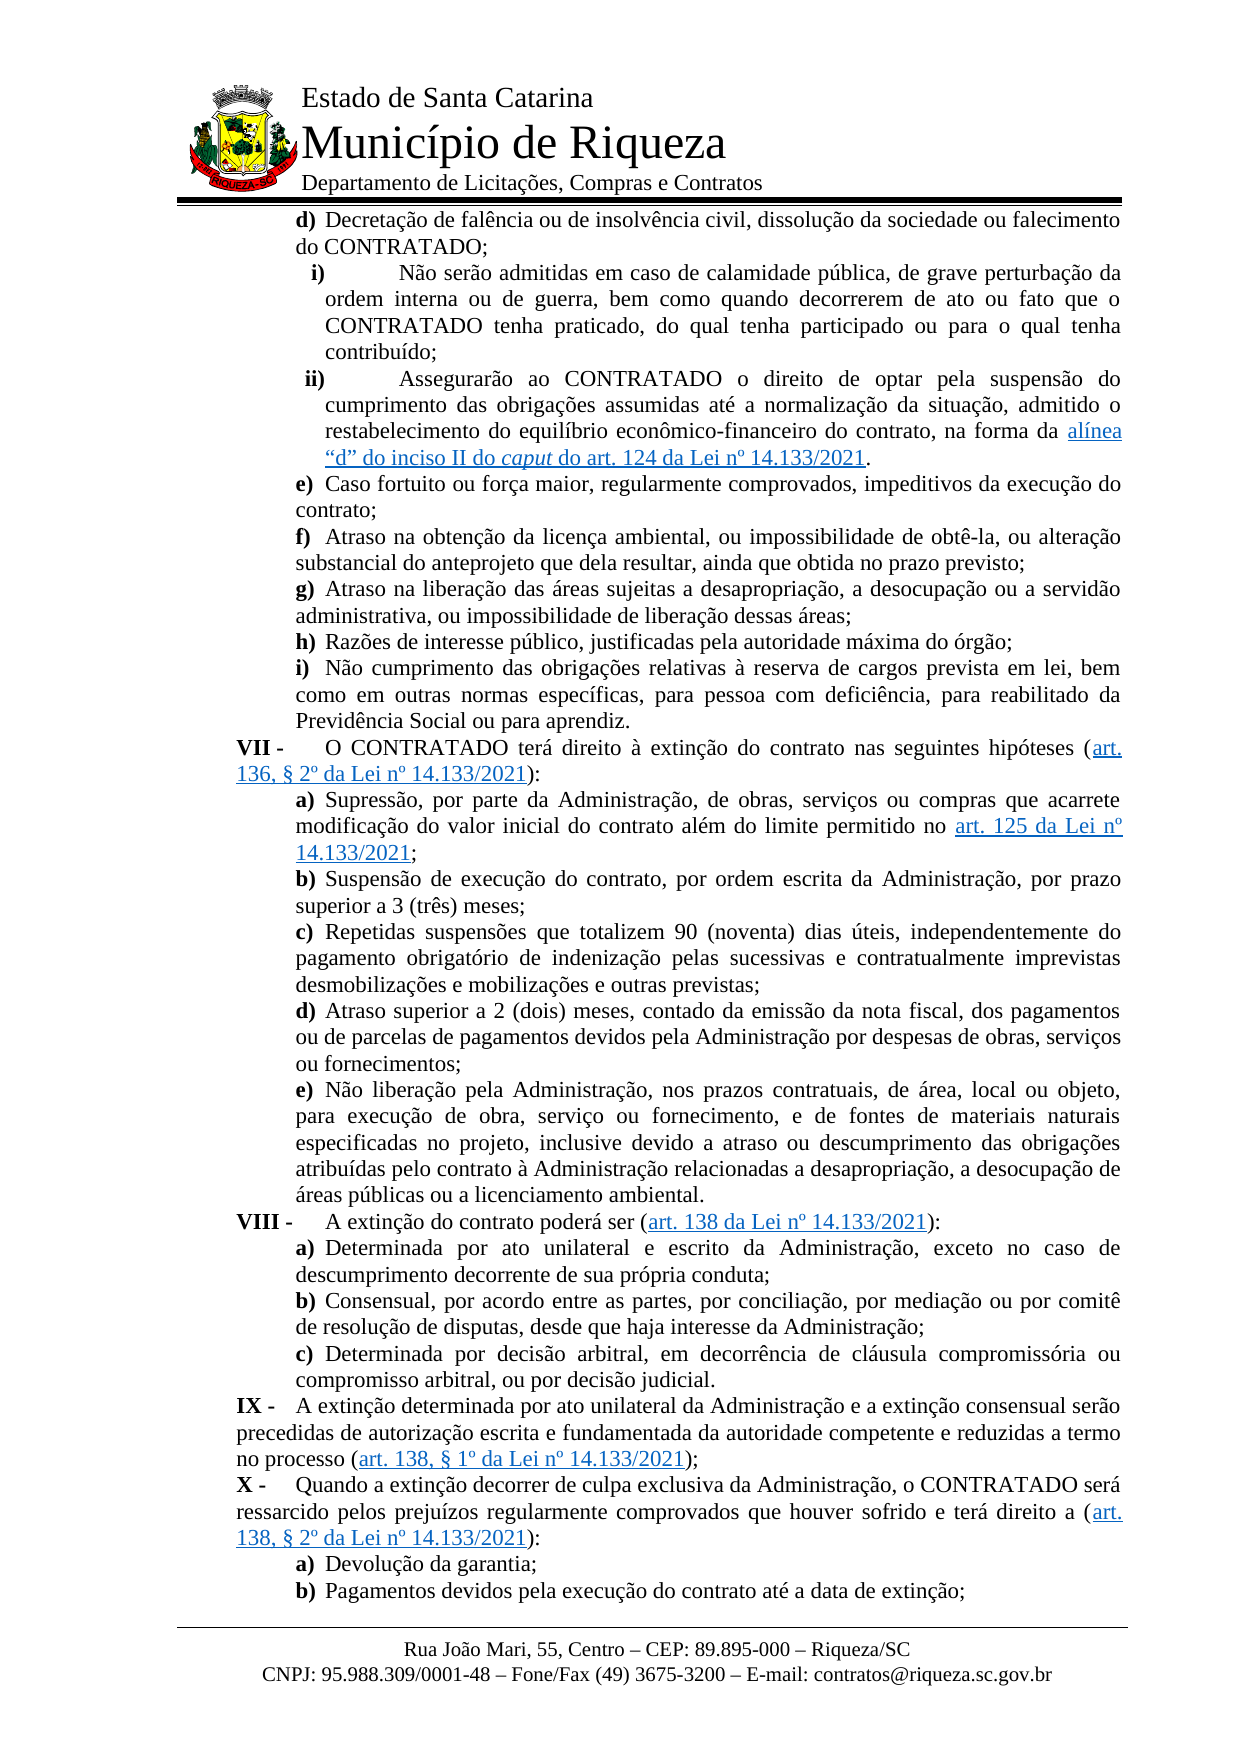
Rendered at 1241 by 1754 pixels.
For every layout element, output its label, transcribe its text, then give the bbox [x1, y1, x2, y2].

list Suspensão de execução do contrato, por ordem escrita da Administração, por prazo superior a 3 (três) meses; [295, 865, 1122, 918]
list Quando a extinção decorrer de culpa exclusiva da Administração, o CONTRATADO será ressarcido pelos prejuízos regularmente comprovados que houver sofrido e terá direito a (art. 138, § 2º da Lei nº 14.133/2021): [236, 1471, 1122, 1551]
list Decretação de falência ou de insolvência civil, dissolução da sociedade ou falecimento do CONTRATADO; [295, 206, 1122, 259]
list Razões de interesse público, justificadas pela autoridade máxima do órgão; [295, 628, 1122, 654]
list Pagamentos devidos pela execução do contrato até a data de extinção; [295, 1577, 1122, 1603]
list Determinada por ato unilateral e escrito da Administração, exceto no caso de descumprimento decorrente de sua própria conduta; [295, 1234, 1122, 1287]
list Não cumprimento das obrigações relativas à reserva de cargos prevista em lei, bem como em outras normas específicas, para pessoa com deficiência, para reabilitado da Previdência Social ou para aprendiz. [295, 654, 1122, 733]
list Consensual, por acordo entre as partes, por conciliação, por mediação ou por comitê de resolução de disputas, desde que haja interesse da Administração; [295, 1287, 1122, 1340]
list Repetidas suspensões que totalizem 90 (noventa) dias úteis, independentemente do pagamento obrigatório de indenização pelas sucessivas e contratualmente imprevistas desmobilizações e mobilizações e outras previstas; [295, 918, 1122, 997]
list Atraso na obtenção da licença ambiental, ou impossibilidade de obtê-la, ou alteração substancial do anteprojeto que dela resultar, ainda que obtida no prazo previsto; [295, 523, 1122, 575]
list Não liberação pela Administração, nos prazos contratuais, de área, local ou objeto, para execução de obra, serviço ou fornecimento, e de fontes de materiais naturais especificadas no projeto, inclusive devido a atraso ou descumprimento das obrigações atribuídas pelo contrato à Administração relacionadas a desapropriação, a desocupação de áreas públicas ou a licenciamento ambiental. [295, 1076, 1122, 1208]
list Atraso superior a 2 (dois) meses, contado da emissão da nota fiscal, dos pagamentos ou de parcelas de pagamentos devidos pela Administração por despesas de obras, serviços ou fornecimentos; [295, 997, 1122, 1076]
list Caso fortuito ou força maior, regularmente comprovados, impeditivos da execução do contrato; [295, 470, 1122, 523]
list Supressão, por parte da Administração, de obras, serviços ou compras que acarrete modificação do valor inicial do contrato além do limite permitido no art. 125 da Lei nº 14.133/2021; [295, 786, 1122, 865]
list Atraso na liberação das áreas sujeitas a desapropriação, a desocupação ou a servidão administrativa, ou impossibilidade de liberação dessas áreas; [295, 575, 1122, 628]
list A extinção do contrato poderá ser (art. 138 da Lei nº 14.133/2021): [236, 1208, 1122, 1234]
list Devolução da garantia; [295, 1551, 1122, 1577]
list A extinção determinada por ato unilateral da Administração e a extinção consensual serão precedidas de autorização escrita e fundamentada da autoridade competente e reduzidas a termo no processo (art. 138, § 1º da Lei nº 14.133/2021); [236, 1392, 1122, 1471]
list Determinada por decisão arbitral, em decorrência de cláusula compromissória ou compromisso arbitral, ou por decisão judicial. [295, 1340, 1122, 1392]
list O CONTRATADO terá direito à extinção do contrato nas seguintes hipóteses (art. 136, § 2º da Lei nº 14.133/2021): [236, 733, 1122, 786]
